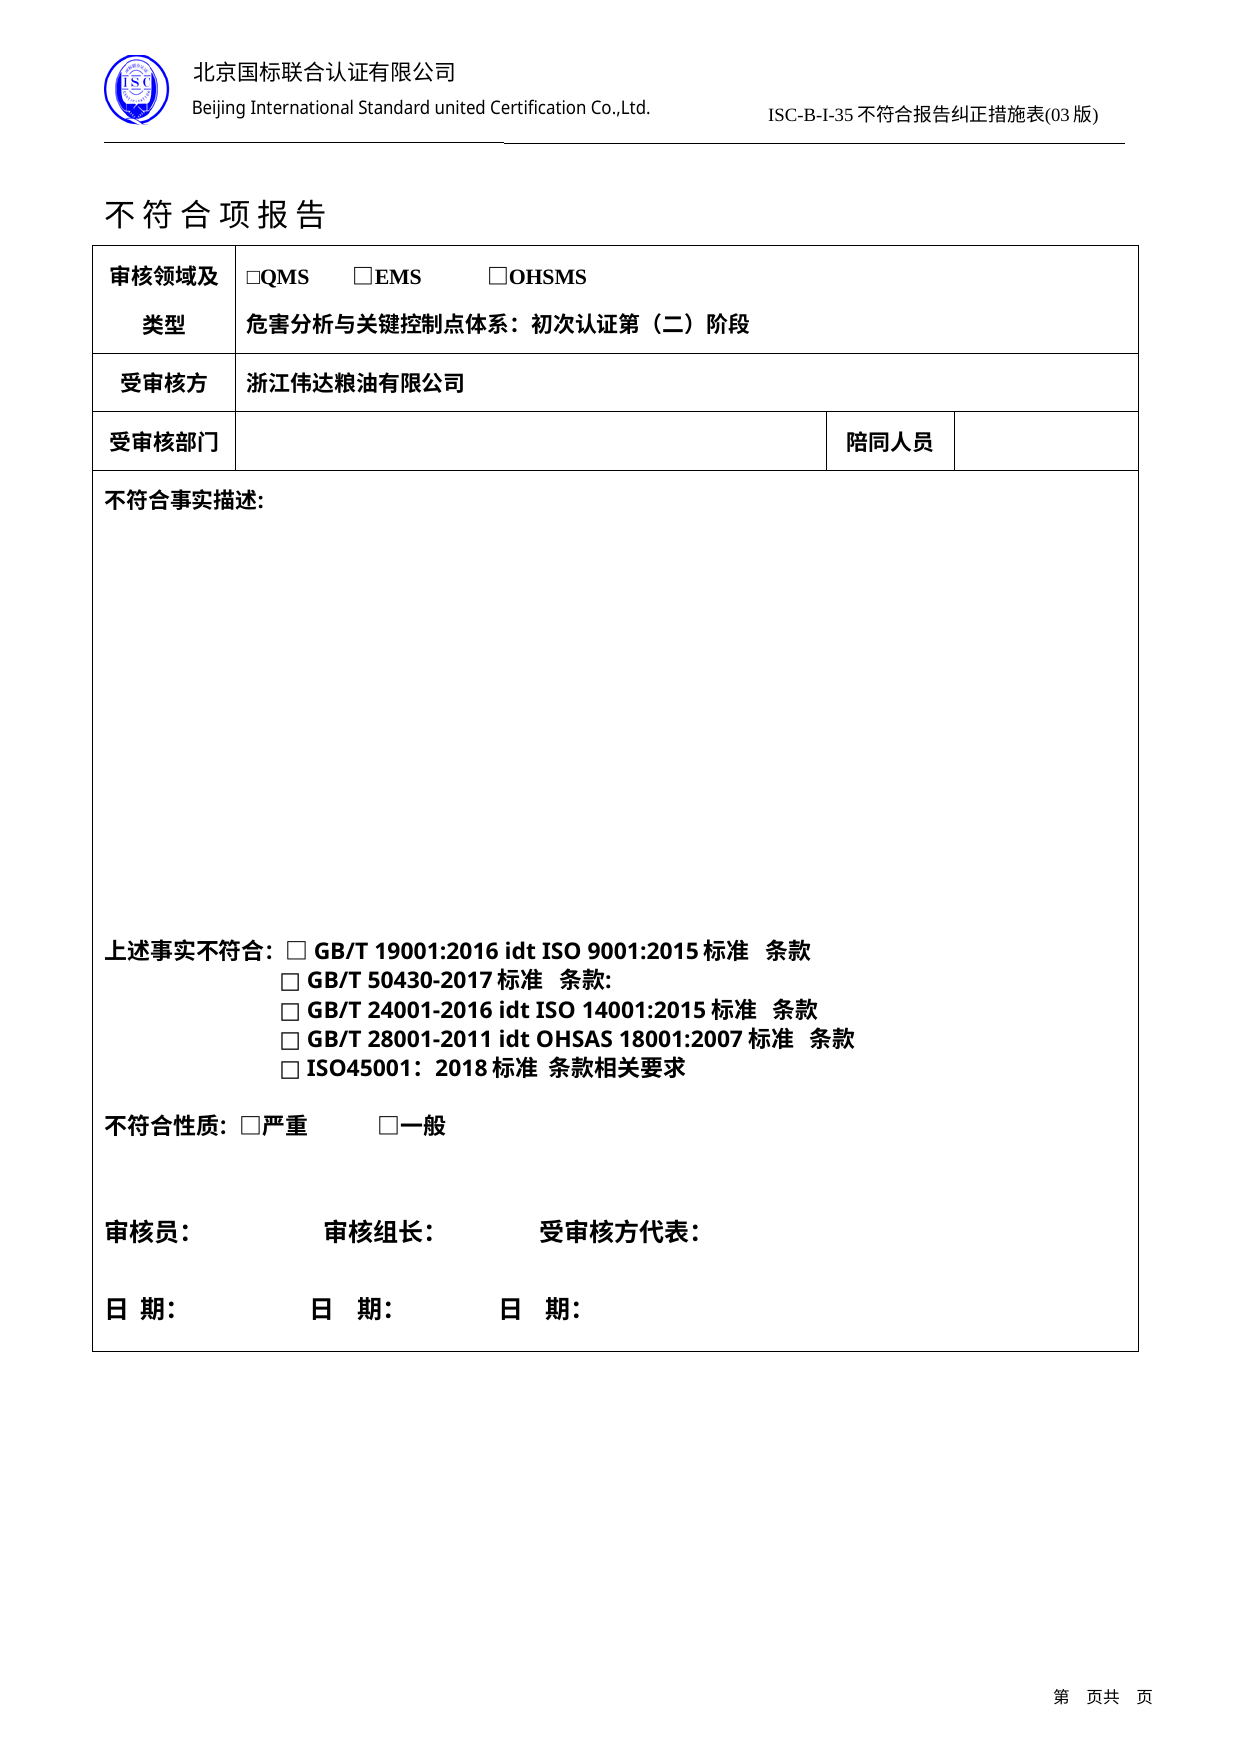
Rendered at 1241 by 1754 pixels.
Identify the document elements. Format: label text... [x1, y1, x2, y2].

table_header 审核领域及类型 [93, 246, 235, 352]
table_cell 浙江伟达粮油有限公司 [236, 354, 1138, 411]
table_cell 不符合事实描述: 上述事实不符合：□ GB/T 19001:2016 idt ISO 9001:2015标准 条款 □ GB/T 50430-2017标准 条款: □ GB/T 24001-2016 idt ISO 14001:2015标准 条款 □ GB/T 28001-2011 idt OHSAS 18001:2007标准 条款 □ ISO45001：2018标准 条款相关要求 不符合性质：□严重 □一般 审核员： 审核组长： 受审核方代表： 日 期： 日 期： 日 期： [93, 471, 1138, 1351]
table_cell 受审核方 [93, 354, 235, 411]
table_cell 陪同人员 [827, 412, 954, 469]
table_cell [955, 412, 1138, 469]
table_header □QMS □EMS □OHSMS 危害分析与关键控制点体系：初次认证第（二）阶段 [236, 246, 1138, 352]
text 不 符 合 项 报 告 [104, 180, 1153, 245]
table_cell 受审核部门 [93, 412, 235, 469]
picture [104, 55, 172, 124]
table_cell [236, 412, 826, 469]
